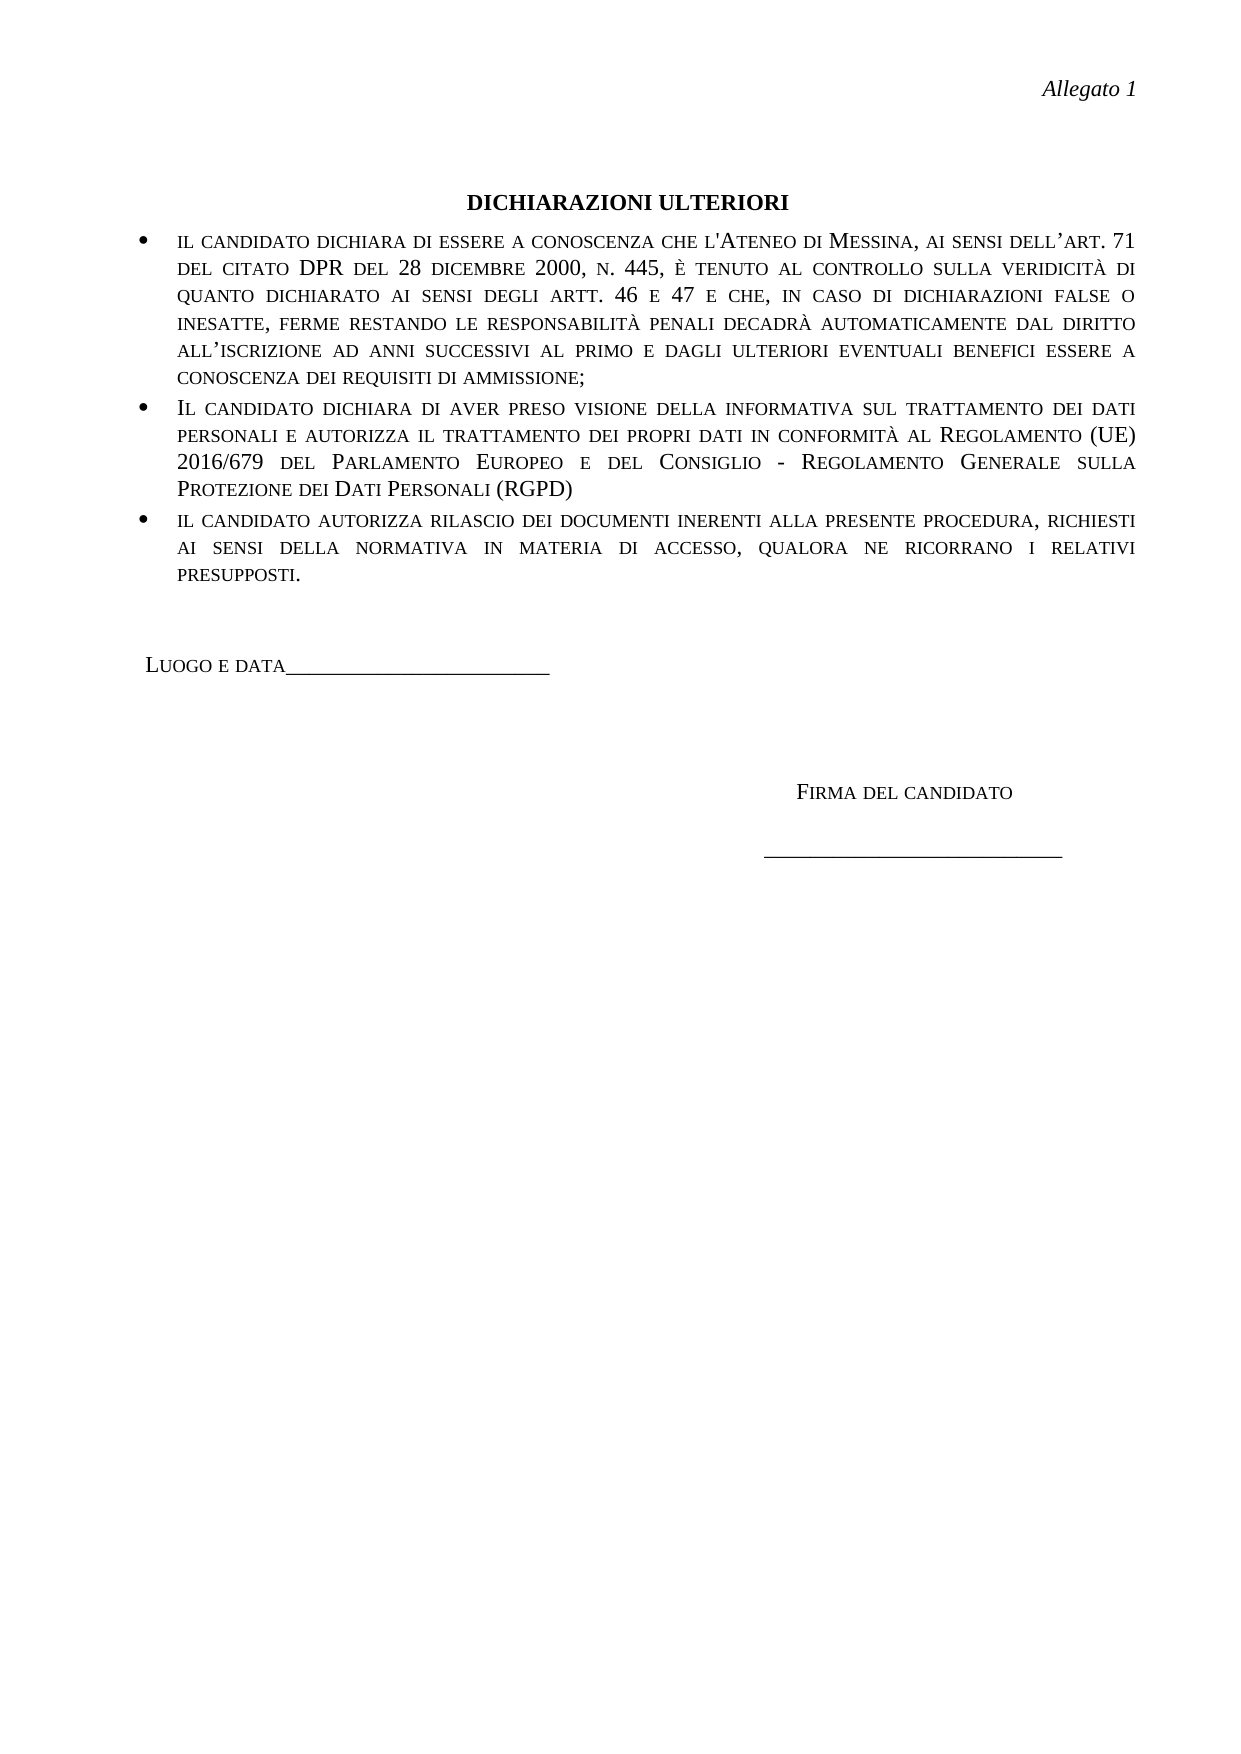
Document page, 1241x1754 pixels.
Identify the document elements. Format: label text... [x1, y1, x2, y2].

text DICHIARAZIONI ULTERIORI [119, 189, 1137, 216]
text __________________________ [103, 834, 1062, 860]
list il candidato dichiara di essere a conoscenza che l'Ateneo di Messina, ai sensi dell’art. 71 del citato DPR del 28 dicembre 2000, n. 445, è tenuto al controllo sulla veridicità di quanto dichiarato ai sensi degli artt. 46 e 47 e che, in caso di dichiarazioni false o inesatte, ferme restando le responsabilità penali decadrà automaticamente dal diritto all’iscrizione ad anni successivi al primo e dagli ulteriori eventuali benefici essere a conoscenza dei requisiti di ammissione; [139, 227, 1136, 389]
text Firma del candidato [103, 778, 1013, 804]
list il candidato autorizza rilascio dei documenti inerenti alla presente procedura, richiesti ai sensi della normativa in materia di accesso, qualora ne ricorrano i relativi presupposti. [139, 506, 1136, 586]
text Luogo e data_______________________ [103, 651, 1137, 678]
list Il candidato dichiara di aver preso visione della informativa sul trattamento dei dati personali e autorizza il trattamento dei propri dati in conformità al Regolamento (UE) 2016/679 del Parlamento Europeo e del Consiglio - Regolamento Generale sulla Protezione dei Dati Personali (RGPD) [139, 394, 1136, 501]
